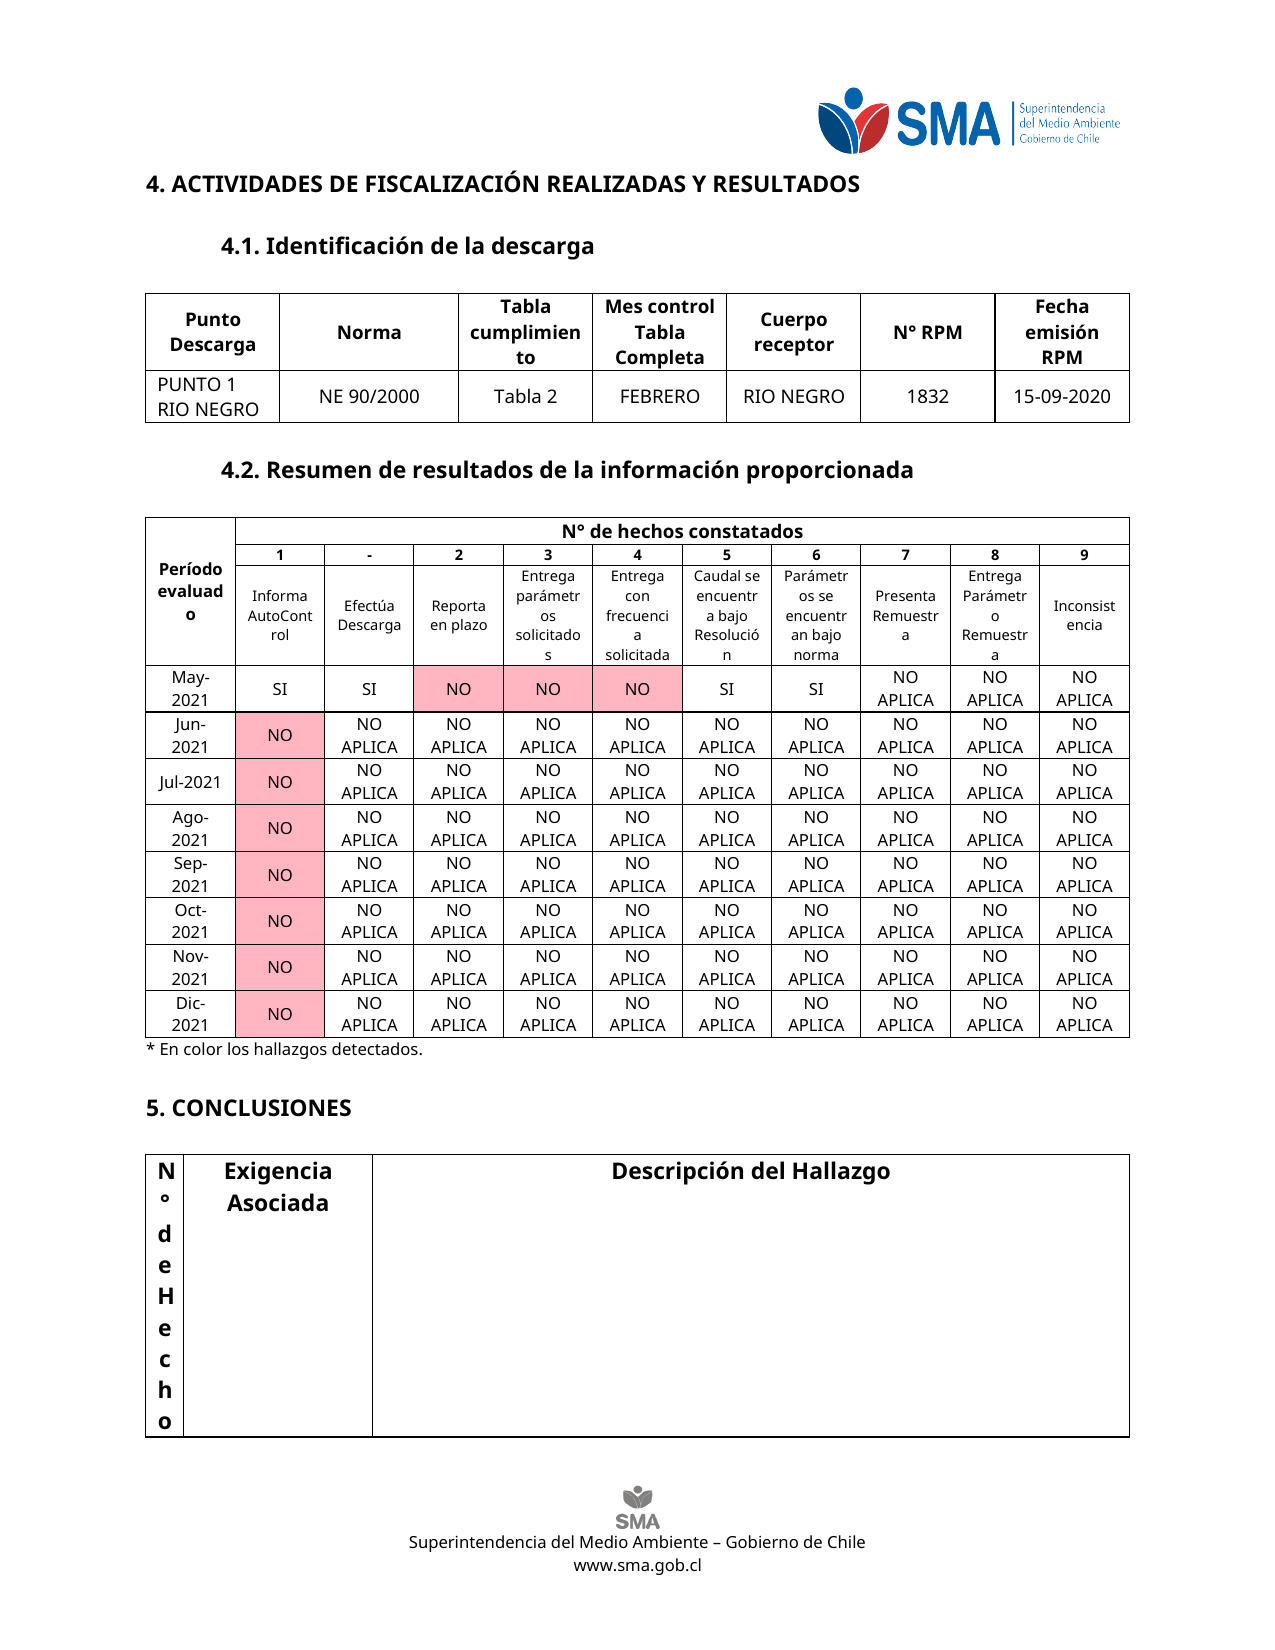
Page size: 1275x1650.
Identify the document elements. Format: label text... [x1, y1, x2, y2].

table_cell NO APLICA [861, 713, 950, 758]
table_cell NO APLICA [861, 666, 950, 711]
table_cell NO APLICA [861, 852, 950, 897]
table_cell Tabla 2 [459, 371, 592, 422]
table_header N° de Hecho Constatado [146, 1155, 183, 1436]
table_cell 9 [1040, 545, 1129, 564]
table_cell NO APLICA [325, 898, 413, 944]
table_cell NO APLICA [951, 852, 1039, 897]
text * En color los hallazgos detectados. [146, 1038, 1129, 1092]
table_cell NO APLICA [1040, 713, 1129, 758]
table_header Norma [280, 294, 458, 370]
table_cell NO APLICA [861, 805, 950, 851]
table_header Punto Descarga [146, 294, 279, 370]
table_header Tabla cumplimiento [459, 294, 592, 370]
table_cell NO APLICA [861, 945, 950, 990]
table_cell Sep-2021 [146, 852, 235, 897]
table_cell NO APLICA [1040, 898, 1129, 944]
table_cell NO APLICA [683, 991, 771, 1037]
table_cell 6 [772, 545, 860, 564]
table_cell FEBRERO [593, 371, 726, 422]
table_cell SI [236, 666, 324, 711]
table_cell NO APLICA [861, 898, 950, 944]
table_cell NO APLICA [772, 898, 860, 944]
table_cell NO APLICA [325, 852, 413, 897]
table_cell NO APLICA [861, 759, 950, 804]
table_cell NO APLICA [951, 666, 1039, 711]
table_cell NO APLICA [1040, 759, 1129, 804]
table_cell NO APLICA [504, 759, 592, 804]
table_cell NO APLICA [504, 945, 592, 990]
table_cell NO [236, 852, 324, 897]
table_header Exigencia Asociada [184, 1155, 372, 1436]
table_cell NO APLICA [951, 991, 1039, 1037]
table_cell NO APLICA [1040, 991, 1129, 1037]
table_cell NO APLICA [504, 713, 592, 758]
table_cell SI [683, 666, 771, 711]
table_cell NO APLICA [593, 805, 682, 851]
table_cell NO APLICA [683, 945, 771, 990]
picture [808, 73, 1130, 168]
table_cell Entrega con frecuencia solicitada [593, 566, 682, 665]
table_cell NO APLICA [772, 713, 860, 758]
table_cell NO APLICA [504, 991, 592, 1037]
table_cell NO APLICA [951, 805, 1039, 851]
table_cell Ago-2021 [146, 805, 235, 851]
table_cell Jul-2021 [146, 759, 235, 804]
table_cell NO APLICA [1040, 945, 1129, 990]
table_cell NO APLICA [414, 805, 503, 851]
table_cell NO APLICA [325, 805, 413, 851]
table_cell NO [236, 759, 324, 804]
table_cell NO APLICA [325, 945, 413, 990]
table_cell 7 [861, 545, 950, 564]
table_cell Dic-2021 [146, 991, 235, 1037]
table_cell Entrega parámetros solicitados [504, 566, 592, 665]
table_cell NO APLICA [414, 759, 503, 804]
table_cell NO APLICA [861, 991, 950, 1037]
table_cell NE 90/2000 [280, 371, 458, 422]
table_cell NO APLICA [593, 713, 682, 758]
table_cell NO [414, 666, 503, 711]
table_cell 15-09-2020 [996, 371, 1129, 422]
table_cell NO APLICA [772, 805, 860, 851]
table_cell NO [236, 898, 324, 944]
table_cell NO APLICA [951, 759, 1039, 804]
table_cell NO APLICA [504, 805, 592, 851]
table_cell NO APLICA [325, 991, 413, 1037]
table_cell May-2021 [146, 666, 235, 711]
table_cell NO APLICA [1040, 852, 1129, 897]
table_header Fecha emisión RPM [996, 294, 1129, 370]
table_cell 8 [951, 545, 1039, 564]
table_cell NO APLICA [593, 991, 682, 1037]
table_cell NO [236, 805, 324, 851]
table_cell PUNTO 1 RIO NEGRO [146, 371, 279, 422]
table_cell 1 [236, 545, 324, 564]
text 5. CONCLUSIONES [146, 1092, 1129, 1154]
table_cell NO APLICA [951, 898, 1039, 944]
table_cell NO APLICA [414, 852, 503, 897]
table_cell NO APLICA [1040, 666, 1129, 711]
table_cell NO [593, 666, 682, 711]
table_cell NO APLICA [683, 759, 771, 804]
table_cell NO APLICA [593, 852, 682, 897]
table_cell 2 [414, 545, 503, 564]
picture [614, 1483, 661, 1531]
table_cell NO [504, 666, 592, 711]
table_header Descripción del Hallazgo [373, 1155, 1129, 1436]
text 4.2. Resumen de resultados de la información proporcionada [146, 454, 1129, 517]
table_header Cuerpo receptor [727, 294, 860, 370]
table_cell NO APLICA [504, 852, 592, 897]
table_cell NO APLICA [772, 852, 860, 897]
table_cell NO APLICA [325, 759, 413, 804]
table_cell NO APLICA [683, 713, 771, 758]
table_cell NO APLICA [951, 713, 1039, 758]
table_cell Oct-2021 [146, 898, 235, 944]
table_cell NO APLICA [593, 945, 682, 990]
table_header Período evaluado [146, 518, 235, 665]
table_cell 1832 [861, 371, 994, 422]
table_cell - [325, 545, 413, 564]
table_cell Efectúa Descarga [325, 566, 413, 665]
table_cell NO APLICA [325, 713, 413, 758]
table_cell Jun-2021 [146, 713, 235, 758]
table_cell Informa AutoControl [236, 566, 324, 665]
table_cell NO APLICA [772, 945, 860, 990]
table_cell NO APLICA [683, 805, 771, 851]
table_cell Parámetros se encuentran bajo norma [772, 566, 860, 665]
table_header N° RPM [861, 294, 994, 370]
table_cell NO [236, 713, 324, 758]
table_cell NO APLICA [683, 898, 771, 944]
table_cell NO APLICA [504, 898, 592, 944]
table_cell 5 [683, 545, 771, 564]
text 4. ACTIVIDADES DE FISCALIZACIÓN REALIZADAS Y RESULTADOS [146, 167, 1129, 230]
table_cell Nov-2021 [146, 945, 235, 990]
table_header Mes control Tabla Completa [593, 294, 726, 370]
table_cell NO APLICA [951, 945, 1039, 990]
table_cell NO APLICA [772, 759, 860, 804]
table_cell NO APLICA [593, 898, 682, 944]
table_cell Presenta Remuestra [861, 566, 950, 665]
table_cell RIO NEGRO [727, 371, 860, 422]
table_header N° de hechos constatados [236, 518, 1129, 543]
table_cell NO APLICA [1040, 805, 1129, 851]
table_cell NO APLICA [414, 945, 503, 990]
text 4.1. Identificación de la descarga [146, 230, 1129, 292]
table_cell NO [236, 991, 324, 1037]
table_cell NO APLICA [683, 852, 771, 897]
table_cell Reporta en plazo [414, 566, 503, 665]
table_cell NO APLICA [414, 991, 503, 1037]
table_cell NO APLICA [414, 713, 503, 758]
table_cell NO APLICA [414, 898, 503, 944]
table_cell SI [325, 666, 413, 711]
table_cell 3 [504, 545, 592, 564]
table_cell NO [236, 945, 324, 990]
table_cell Inconsistencia [1040, 566, 1129, 665]
table_cell SI [772, 666, 860, 711]
table_cell Entrega Parámetro Remuestra [951, 566, 1039, 665]
table_cell NO APLICA [772, 991, 860, 1037]
table_cell 4 [593, 545, 682, 564]
table_cell NO APLICA [593, 759, 682, 804]
table_cell Caudal se encuentra bajo Resolución [683, 566, 771, 665]
